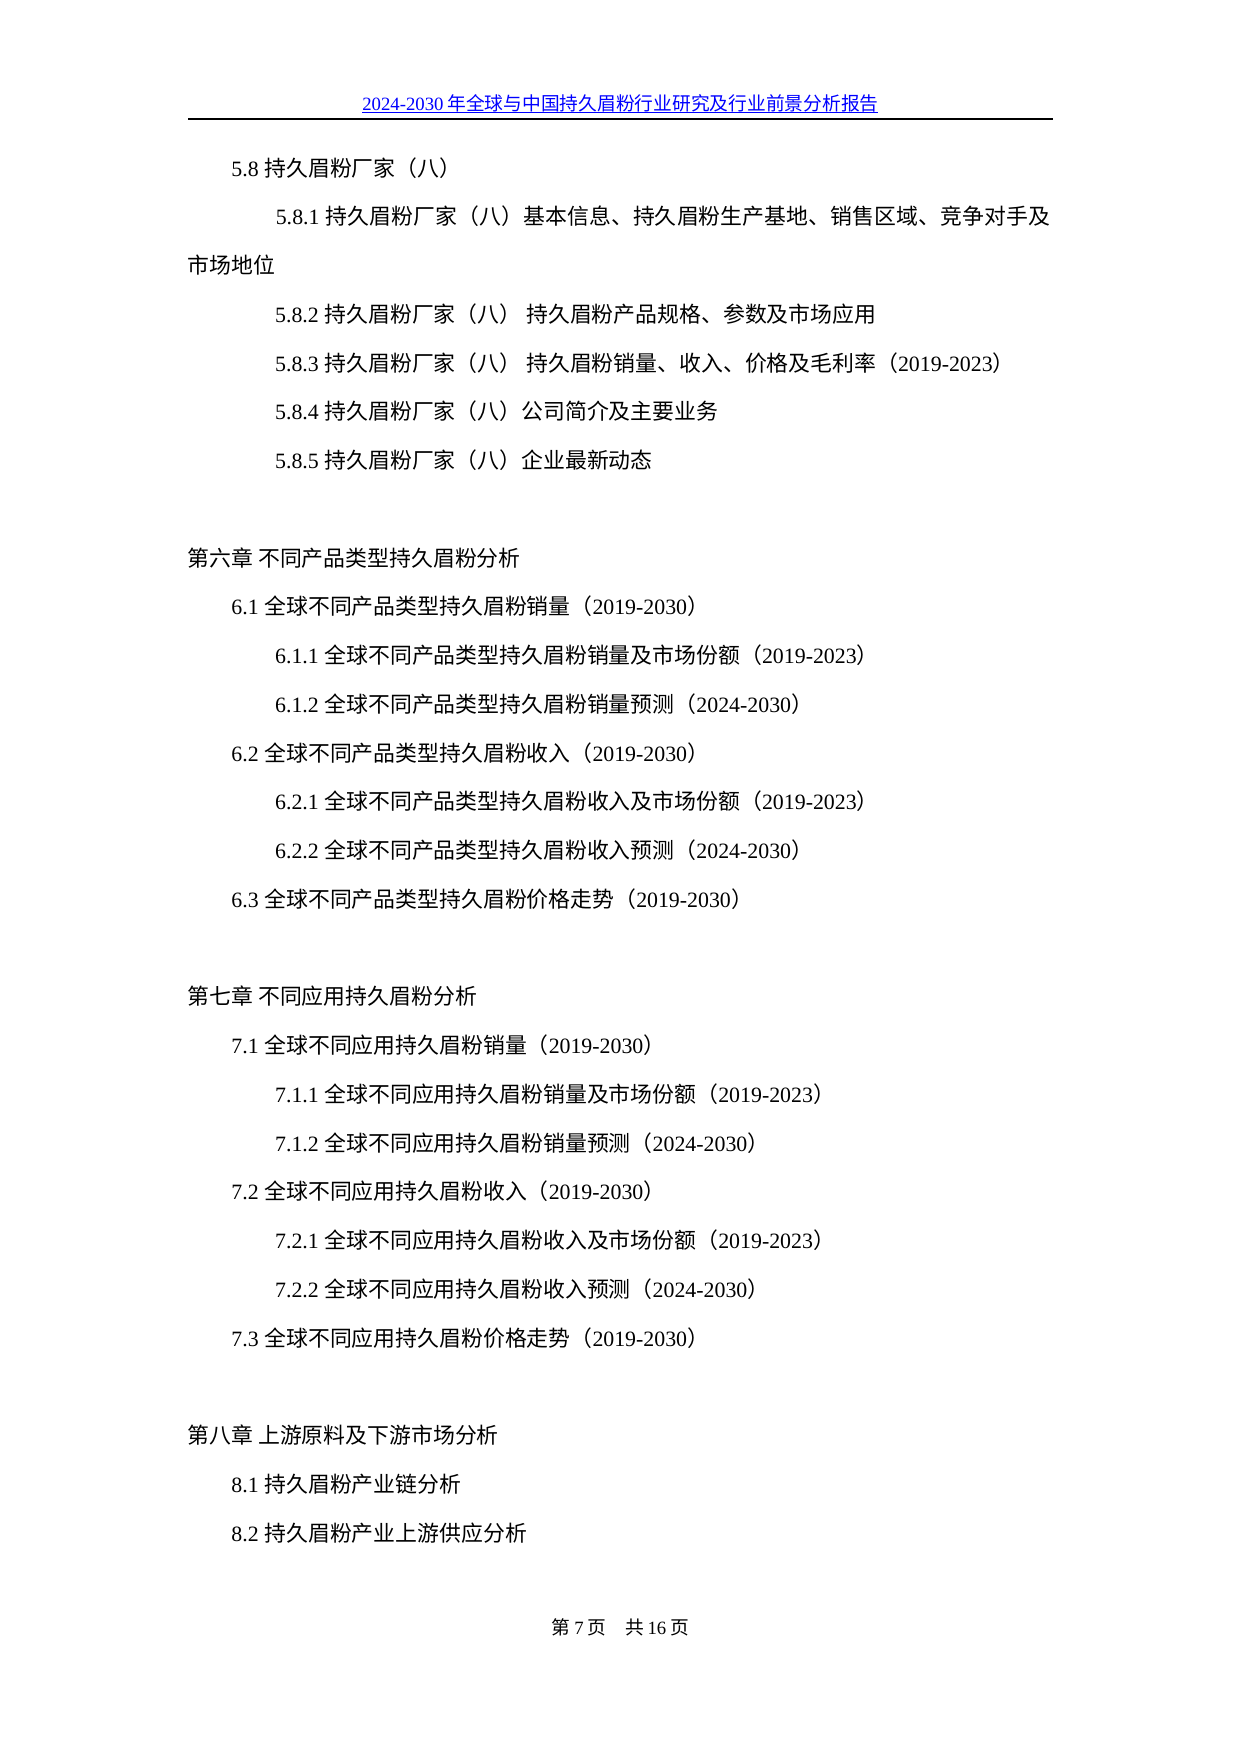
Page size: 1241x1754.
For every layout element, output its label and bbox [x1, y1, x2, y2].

text [187, 150, 1053, 1548]
